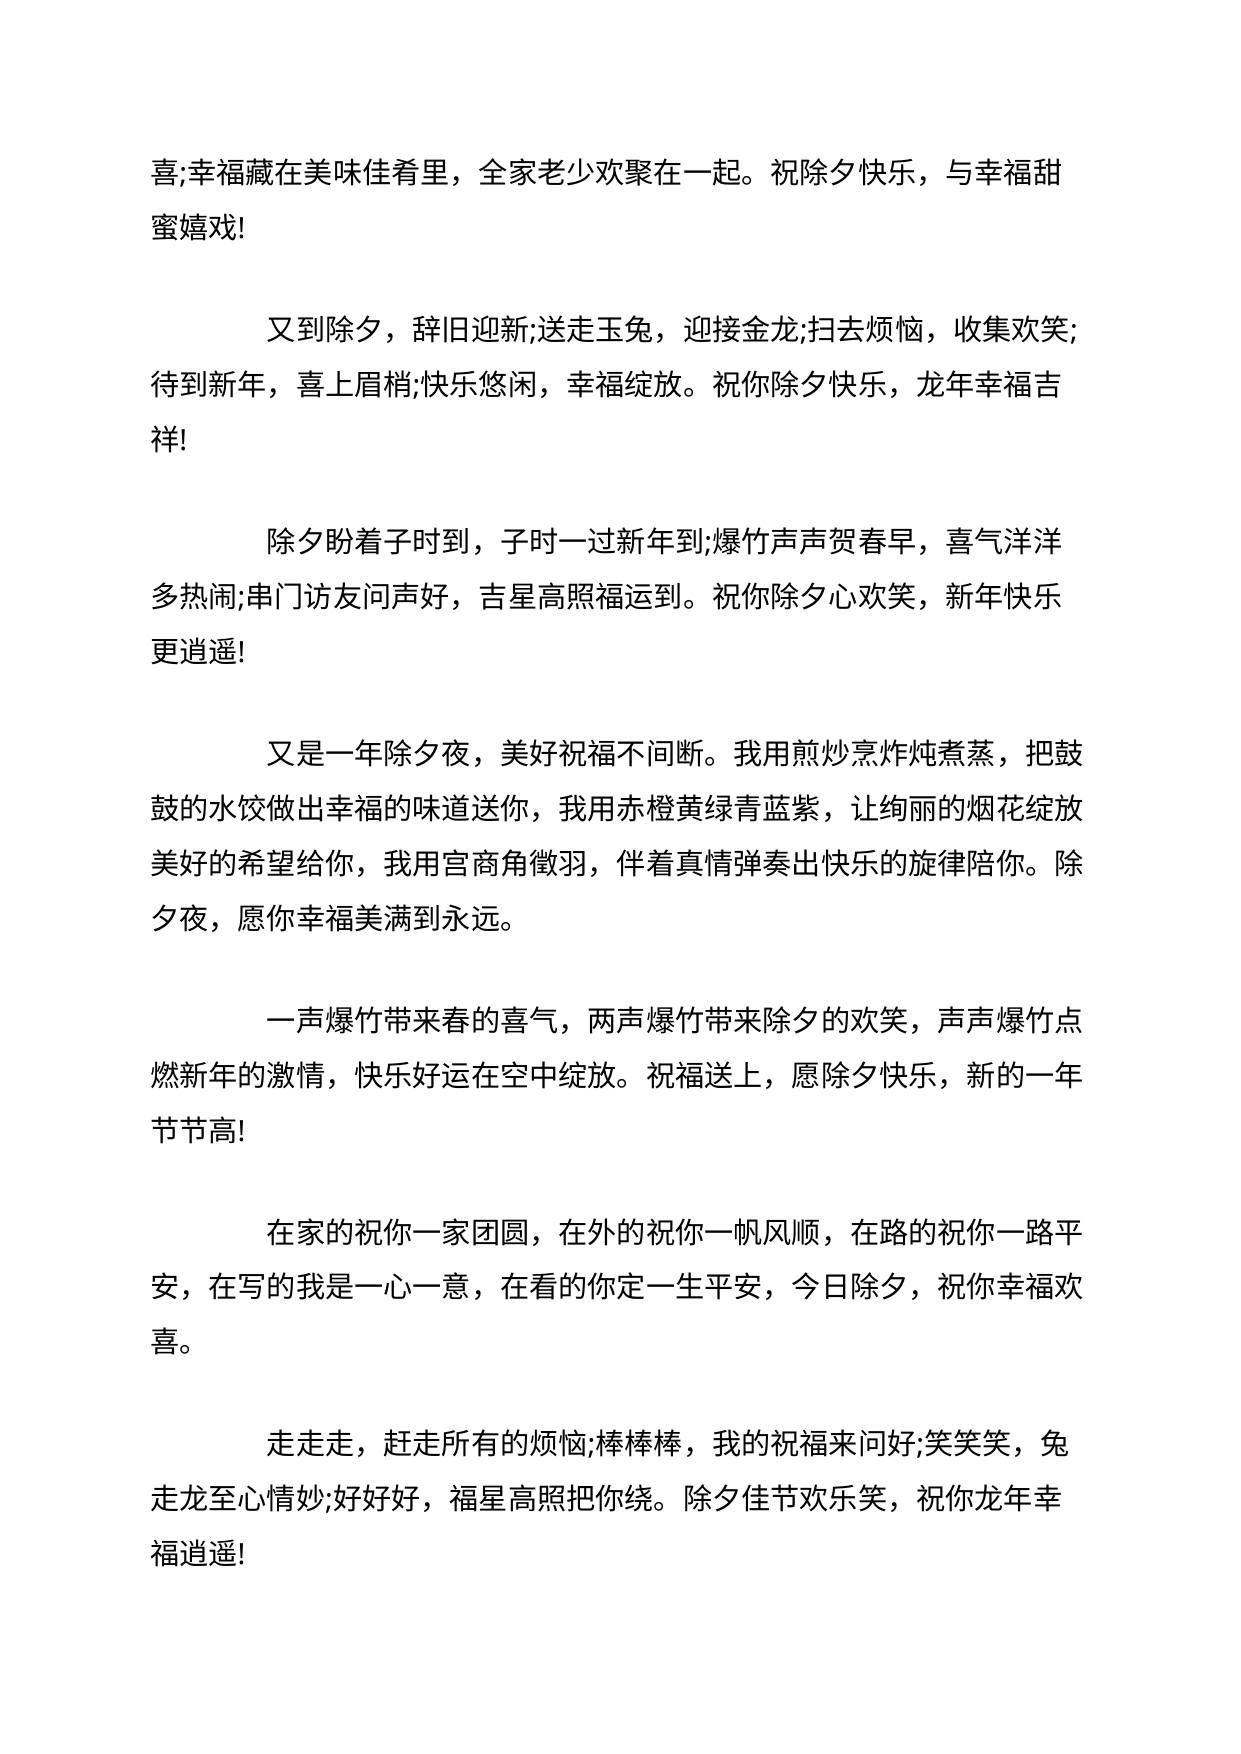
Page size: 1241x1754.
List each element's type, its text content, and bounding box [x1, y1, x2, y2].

text 走走走，赶走所有的烦恼;棒棒棒，我的祝福来问好;笑笑笑，兔走龙至心情妙;好好好，福星高照把你绕。除夕佳节欢乐笑，祝你龙年幸福逍遥! [150, 1421, 1090, 1573]
text 除夕盼着子时到，子时一过新年到;爆竹声声贺春早，喜气洋洋多热闹;串门访友问声好，吉星高照福运到。祝你除夕心欢笑，新年快乐更逍遥! [150, 519, 1090, 671]
text 又到除夕，辞旧迎新;送走玉兔，迎接金龙;扫去烦恼，收集欢笑;待到新年，喜上眉梢;快乐悠闲，幸福绽放。祝你除夕快乐，龙年幸福吉祥! [150, 307, 1090, 459]
text 一声爆竹带来春的喜气，两声爆竹带来除夕的欢笑，声声爆竹点燃新年的激情，快乐好运在空中绽放。祝福送上，愿除夕快乐，新的一年节节高! [150, 997, 1090, 1149]
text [150, 150, 1090, 247]
text 又是一年除夕夜，美好祝福不间断。我用煎炒烹炸炖煮蒸，把鼓鼓的水饺做出幸福的味道送你，我用赤橙黄绿青蓝紫，让绚丽的烟花绽放美好的希望给你，我用宫商角徵羽，伴着真情弹奏出快乐的旋律陪你。除夕夜，愿你幸福美满到永远。 [150, 731, 1090, 938]
text 在家的祝你一家团圆，在外的祝你一帆风顺，在路的祝你一路平安，在写的我是一心一意，在看的你定一生平安，今日除夕，祝你幸福欢喜。 [150, 1209, 1090, 1361]
